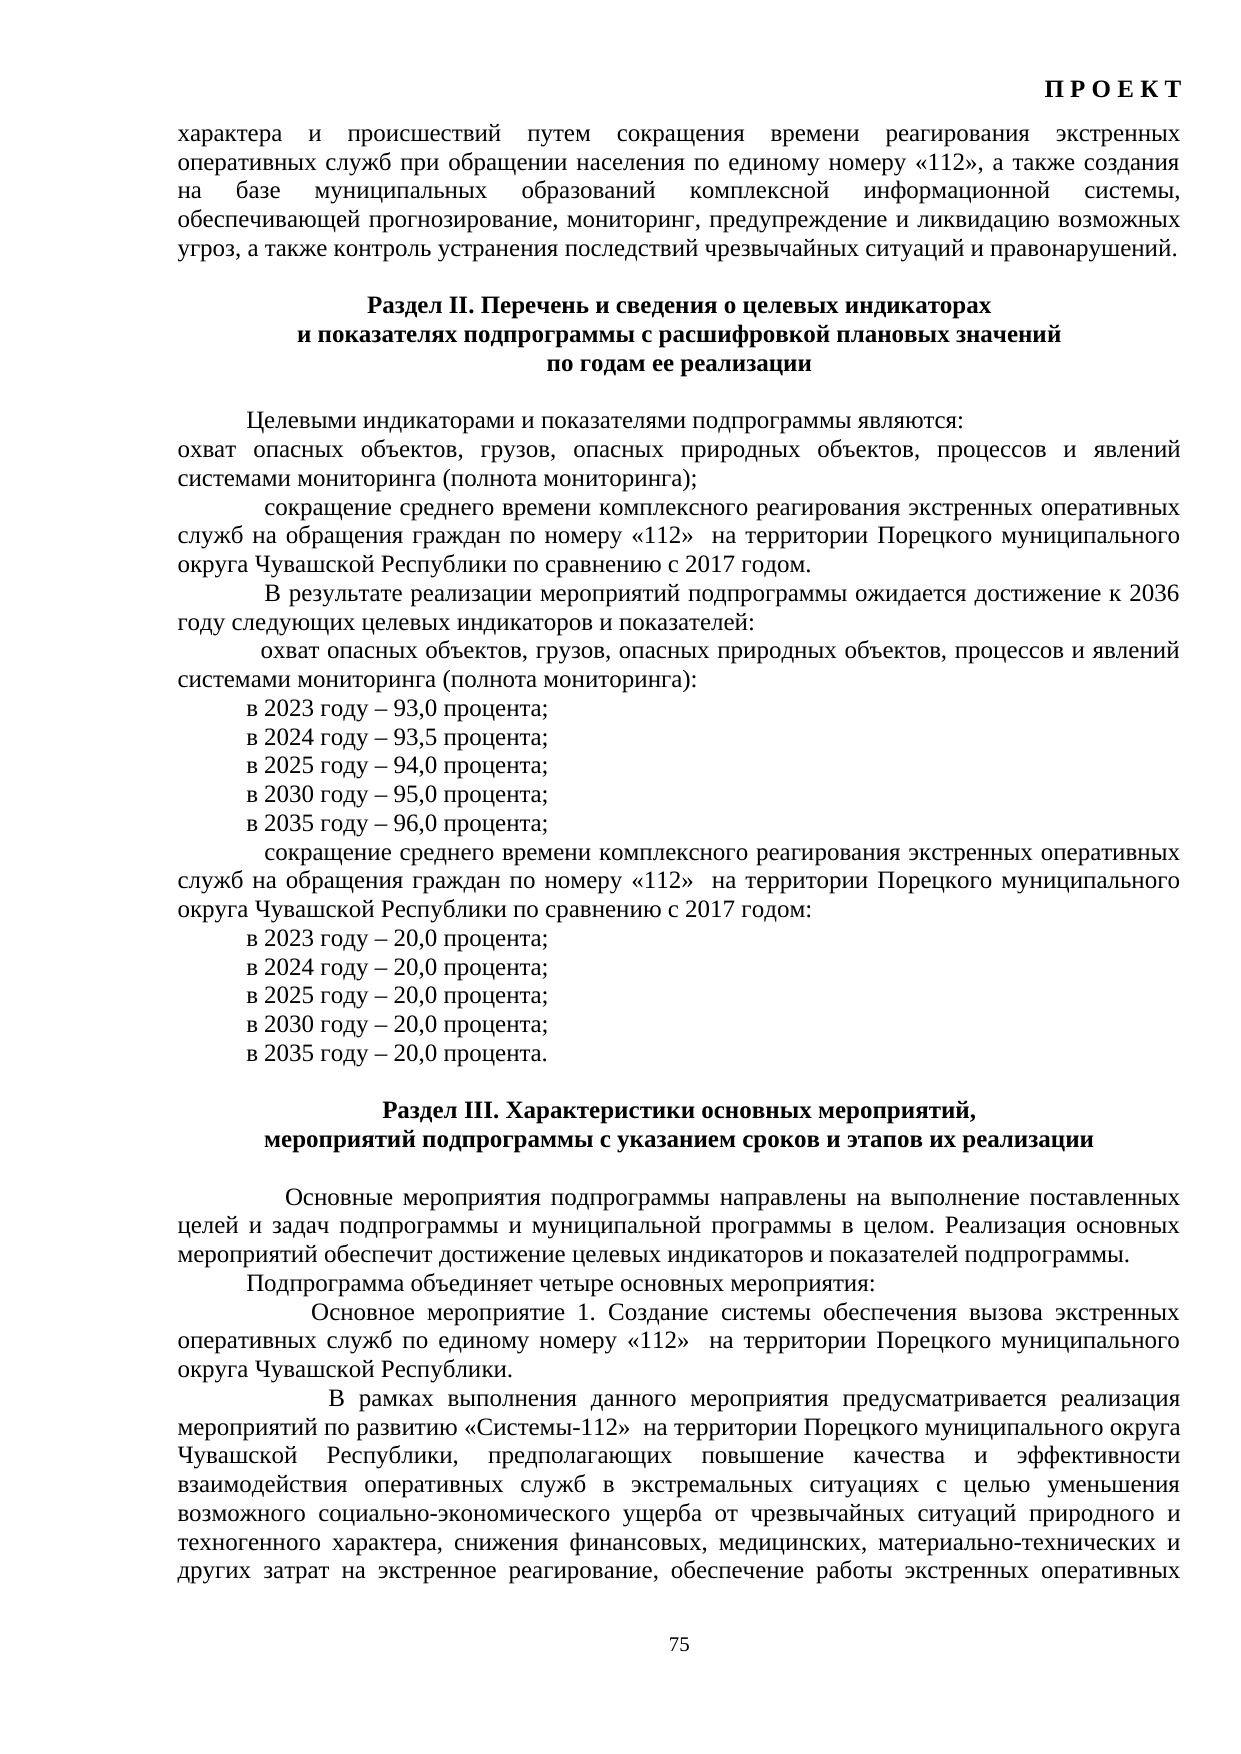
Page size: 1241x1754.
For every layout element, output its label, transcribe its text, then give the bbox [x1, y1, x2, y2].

text в 2024 году – 93,5 процента; [177, 722, 1181, 751]
text Раздел II. Перечень и сведения о целевых индикаторах [177, 291, 1181, 319]
text в 2023 году – 20,0 процента; [177, 923, 1181, 952]
text В результате реализации мероприятий подпрограммы ожидается достижение к 2036 году следующих целевых индикаторов и показателей: [177, 578, 1181, 636]
text сокращение среднего времени комплексного реагирования экстренных оперативных служб на обращения граждан по номеру «112» на территории Порецкого муниципального округа Чувашской Республики по сравнению с 2017 годом. [177, 492, 1181, 578]
text Целевыми индикаторами и показателями подпрограммы являются: [177, 406, 1181, 434]
text Подпрограмма объединяет четыре основных мероприятия: [177, 1268, 1181, 1297]
text в 2030 году – 20,0 процента; [177, 1009, 1181, 1038]
text мероприятий подпрограммы с указанием сроков и этапов их реализации [177, 1124, 1181, 1153]
text охват опасных объектов, грузов, опасных природных объектов, процессов и явлений системами мониторинга (полнота мониторинга); [177, 434, 1181, 492]
text в 2023 году – 93,0 процента; [177, 693, 1181, 722]
text Основные мероприятия подпрограммы направлены на выполнение поставленных целей и задач подпрограммы и муниципальной программы в целом. Реализация основных мероприятий обеспечит достижение целевых индикаторов и показателей подпрограммы. [177, 1182, 1181, 1268]
text в 2035 году – 96,0 процента; [177, 808, 1181, 837]
text в 2024 году – 20,0 процента; [177, 952, 1181, 981]
text в 2025 году – 20,0 процента; [177, 981, 1181, 1009]
text в 2025 году – 94,0 процента; [177, 751, 1181, 779]
text Раздел III. Характеристики основных мероприятий, [177, 1096, 1181, 1124]
text в 2030 году – 95,0 процента; [177, 779, 1181, 808]
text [177, 1383, 1181, 1584]
text Основное мероприятие 1. Создание системы обеспечения вызова экстренных оперативных служб по единому номеру «112» на территории Порецкого муниципального округа Чувашской Республики. [177, 1297, 1181, 1383]
text по годам ее реализации [177, 348, 1181, 377]
text охват опасных объектов, грузов, опасных природных объектов, процессов и явлений системами мониторинга (полнота мониторинга): [177, 636, 1181, 693]
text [177, 118, 1181, 262]
text сокращение среднего времени комплексного реагирования экстренных оперативных служб на обращения граждан по номеру «112» на территории Порецкого муниципального округа Чувашской Республики по сравнению с 2017 годом: [177, 837, 1181, 923]
text и показателях подпрограммы с расшифровкой плановых значений [177, 319, 1181, 348]
text в 2035 году – 20,0 процента. [177, 1038, 1181, 1067]
